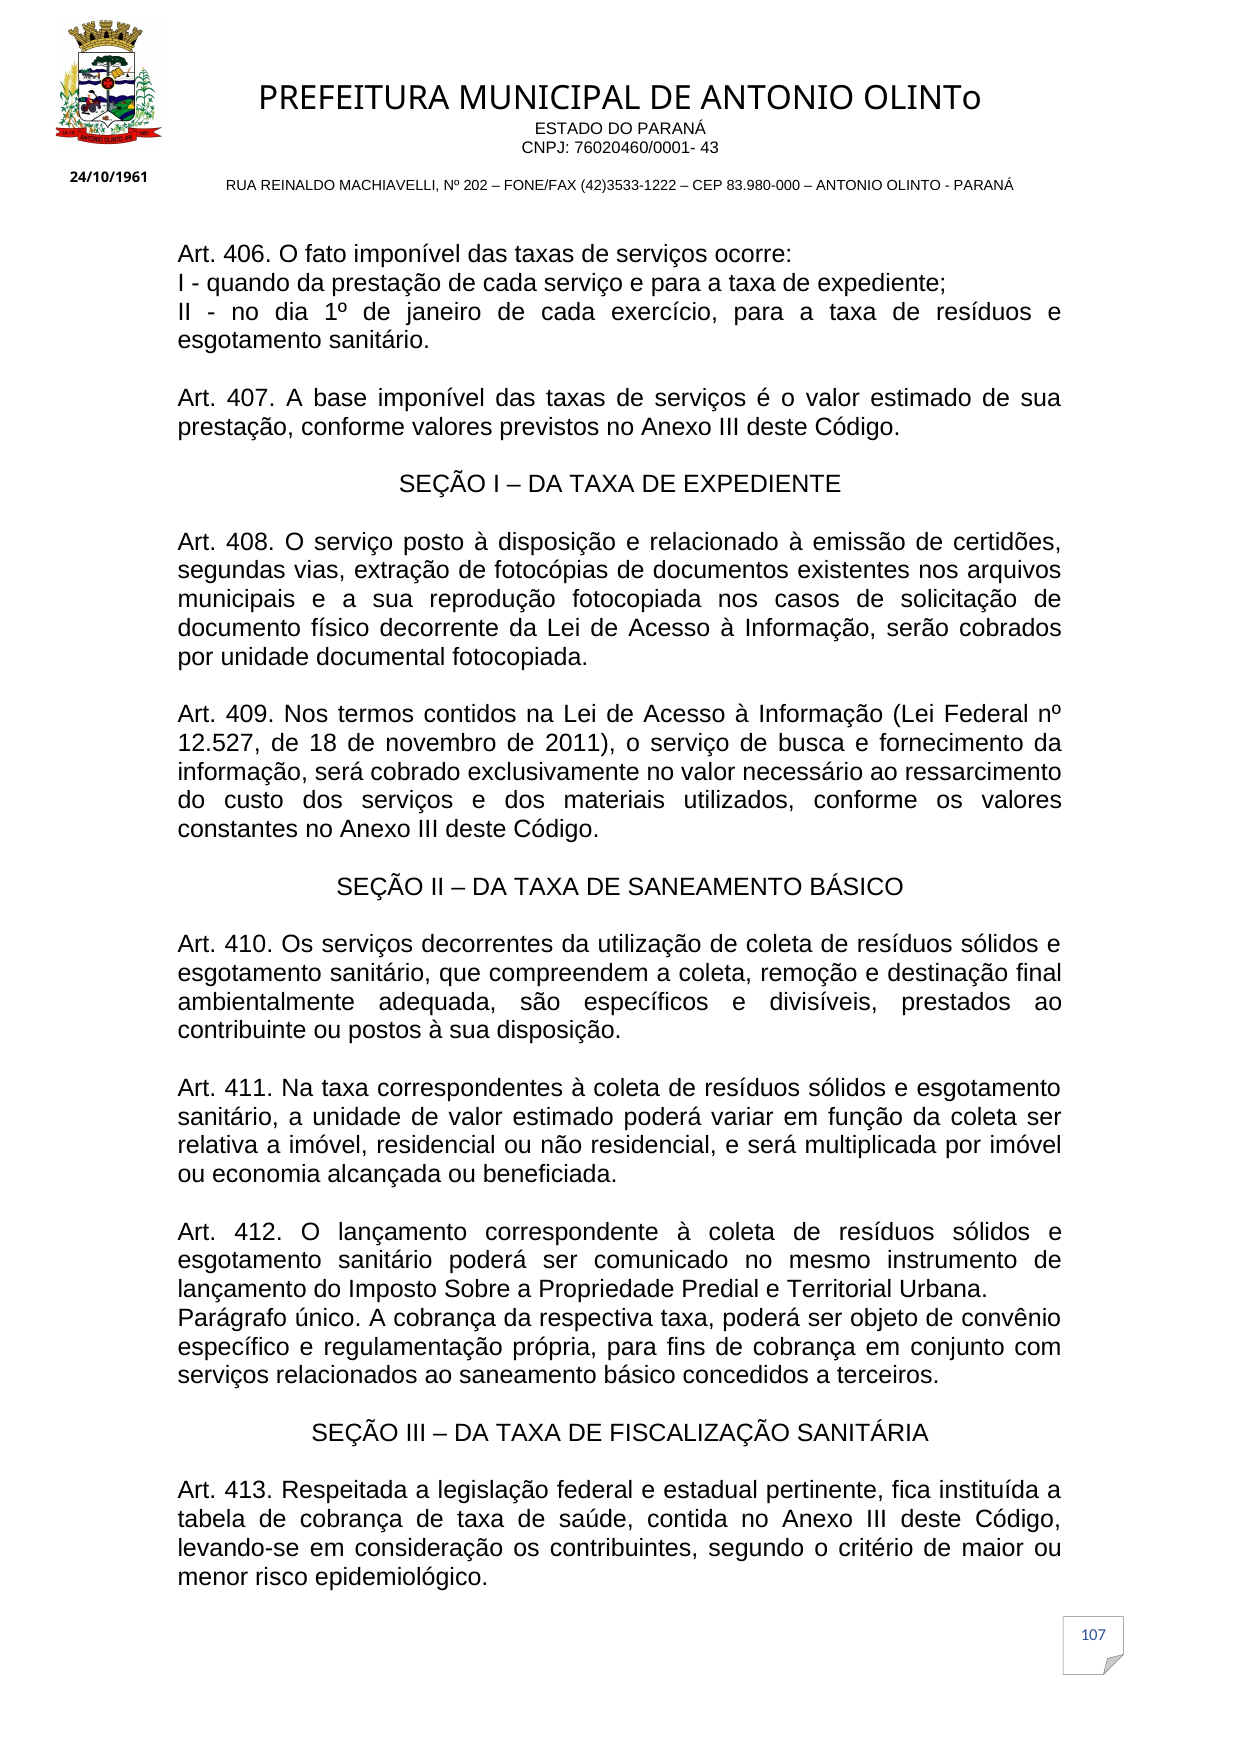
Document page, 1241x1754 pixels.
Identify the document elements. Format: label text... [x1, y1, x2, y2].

text Art. 410. Os serviços decorrentes da utilização de coleta de resíduos sólidos e esgotamento sanitário, que compreendem a coleta, remoção e destinação final ambientalmente adequada, são específicos e divisíveis, prestados ao contribuinte ou postos à sua disposição. [177, 929, 1063, 1044]
text Art. 409. Nos termos contidos na Lei de Acesso à Informação (Lei Federal nº 12.527, de 18 de novembro de 2011), o serviço de busca e fornecimento da informação, será cobrado exclusivamente no valor necessário ao ressarcimento do custo dos serviços e dos materiais utilizados, conforme os valores constantes no Anexo III deste Código. [177, 699, 1063, 843]
text Art. 406. O fato imponível das taxas de serviços ocorre: [177, 239, 1063, 268]
text Art. 408. O serviço posto à disposição e relacionado à emissão de certidões, segundas vias, extração de fotocópias de documentos existentes nos arquivos municipais e a sua reprodução fotocopiada nos casos de solicitação de documento físico decorrente da Lei de Acesso à Informação, serão cobrados por unidade documental fotocopiada. [177, 526, 1063, 670]
picture [55, 18, 163, 148]
text Art. 407. A base imponível das taxas de serviços é o valor estimado de sua prestação, conforme valores previstos no Anexo III deste Código. [177, 383, 1063, 440]
text SEÇÃO III – DA TAXA DE FISCALIZAÇÃO SANITÁRIA [177, 1418, 1063, 1446]
text Art. 412. O lançamento correspondente à coleta de resíduos sólidos e esgotamento sanitário poderá ser comunicado no mesmo instrumento de lançamento do Imposto Sobre a Propriedade Predial e Territorial Urbana. [177, 1216, 1063, 1303]
text Parágrafo único. A cobrança da respectiva taxa, poderá ser objeto de convênio específico e regulamentação própria, para fins de cobrança em conjunto com serviços relacionados ao saneamento básico concedidos a terceiros. [177, 1303, 1063, 1389]
text II - no dia 1º de janeiro de cada exercício, para a taxa de resíduos e esgotamento sanitário. [177, 296, 1063, 354]
text I - quando da prestação de cada serviço e para a taxa de expediente; [177, 268, 1063, 296]
text SEÇÃO I – DA TAXA DE EXPEDIENTE [177, 469, 1063, 498]
text Art. 411. Na taxa correspondentes à coleta de resíduos sólidos e esgotamento sanitário, a unidade de valor estimado poderá variar em função da coleta ser relativa a imóvel, residencial ou não residencial, e será multiplicada por imóvel ou economia alcançada ou beneficiada. [177, 1073, 1063, 1188]
text SEÇÃO II – DA TAXA DE SANEAMENTO BÁSICO [177, 871, 1063, 900]
text Art. 413. Respeitada a legislação federal e estadual pertinente, fica instituída a tabela de cobrança de taxa de saúde, contida no Anexo III deste Código, levando-se em consideração os contribuintes, segundo o critério de maior ou menor risco epidemiológico. [177, 1475, 1063, 1590]
